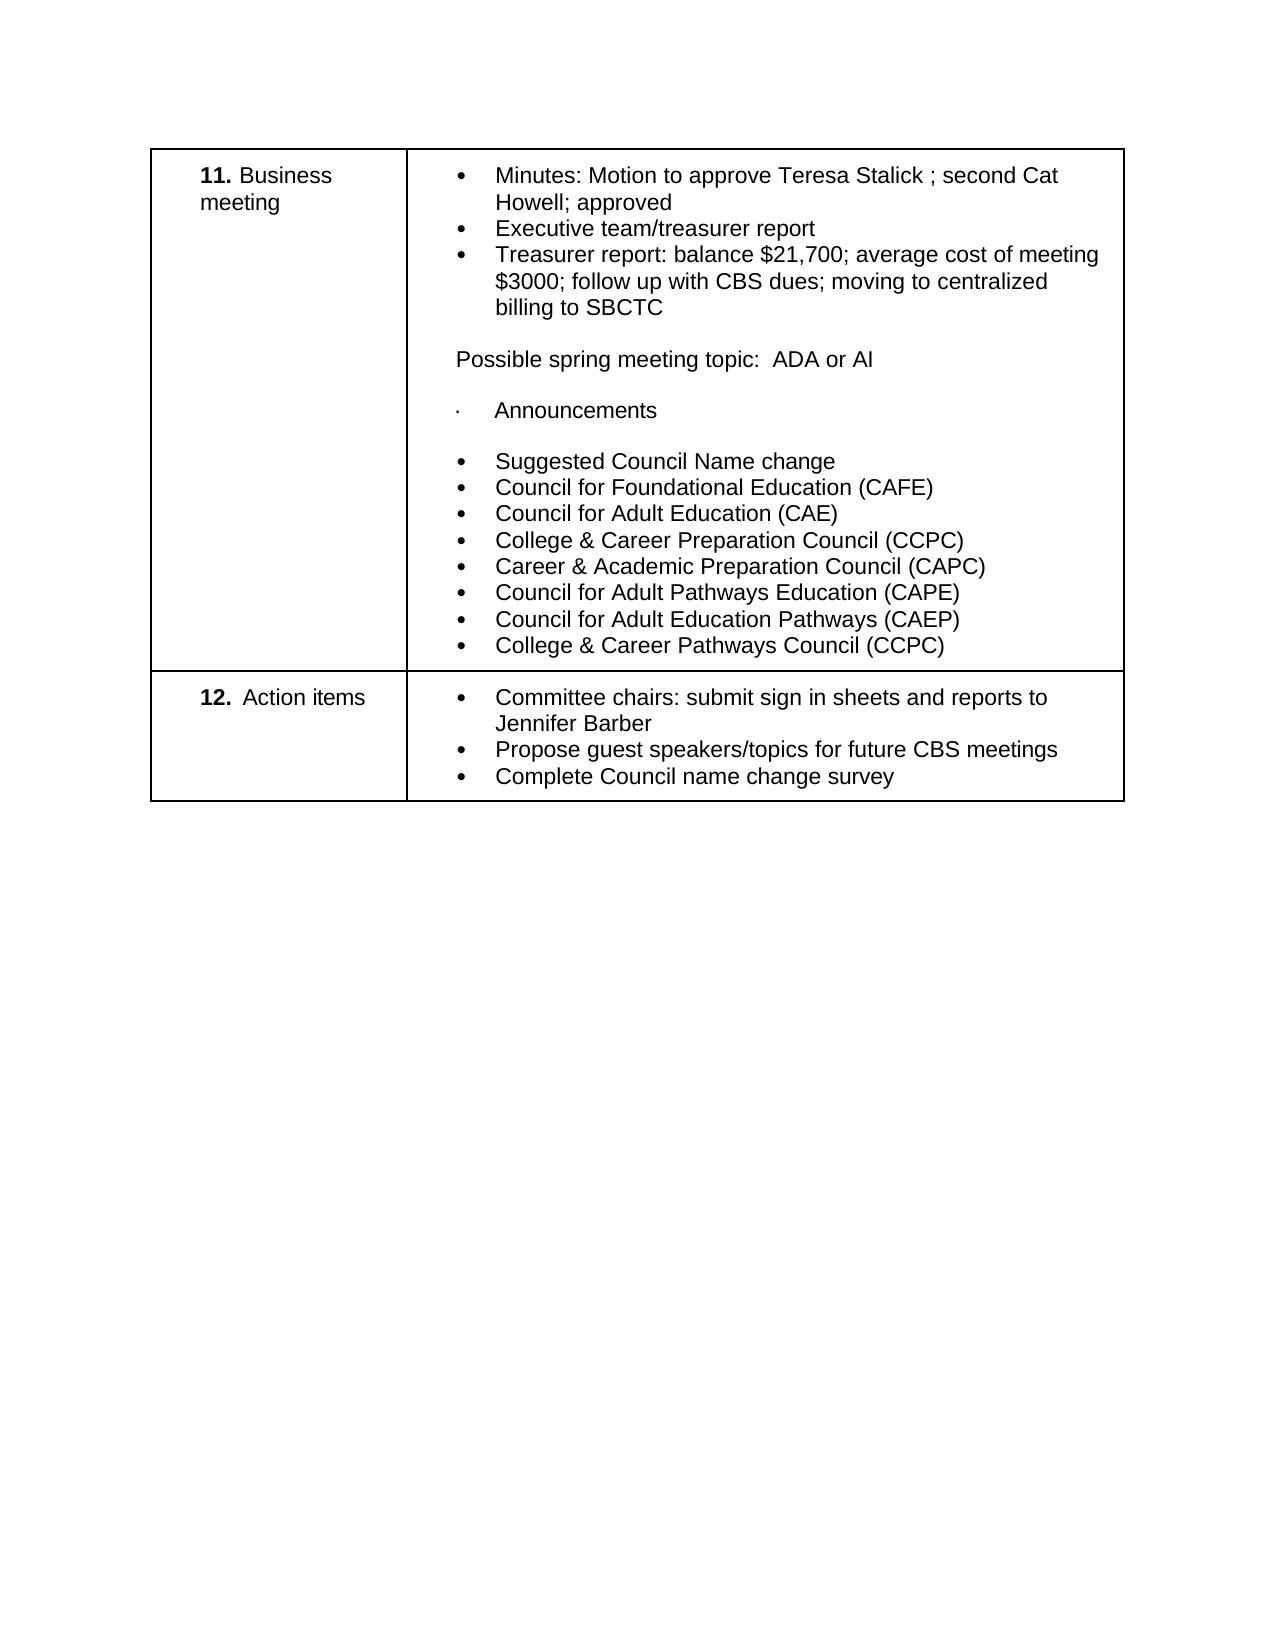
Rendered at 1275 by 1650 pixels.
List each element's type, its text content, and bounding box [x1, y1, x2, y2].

table_cell 12. Action items [152, 672, 406, 800]
table_cell Committee chairs: submit sign in sheets and reports to Jennifer Barber Propose guest speakers/topics for future CBS meetings Complete Council name change survey [408, 672, 1123, 800]
table_header Minutes: Motion to approve Teresa Stalick ; second Cat Howell; approved Executive team/treasurer report Treasurer report: balance $21,700; average cost of meeting $3000; follow up with CBS dues; moving to centralized billing to SBCTC Possible spring meeting topic: ADA or AI · Announcements Suggested Council Name change Council for Foundational Education (CAFE) Council for Adult Education (CAE) College & Career Preparation Council (CCPC) Career & Academic Preparation Council (CAPC) Council for Adult Pathways Education (CAPE) Council for Adult Education Pathways (CAEP) College & Career Pathways Council (CCPC) [408, 150, 1123, 669]
table_header 11. Business meeting [152, 150, 406, 669]
